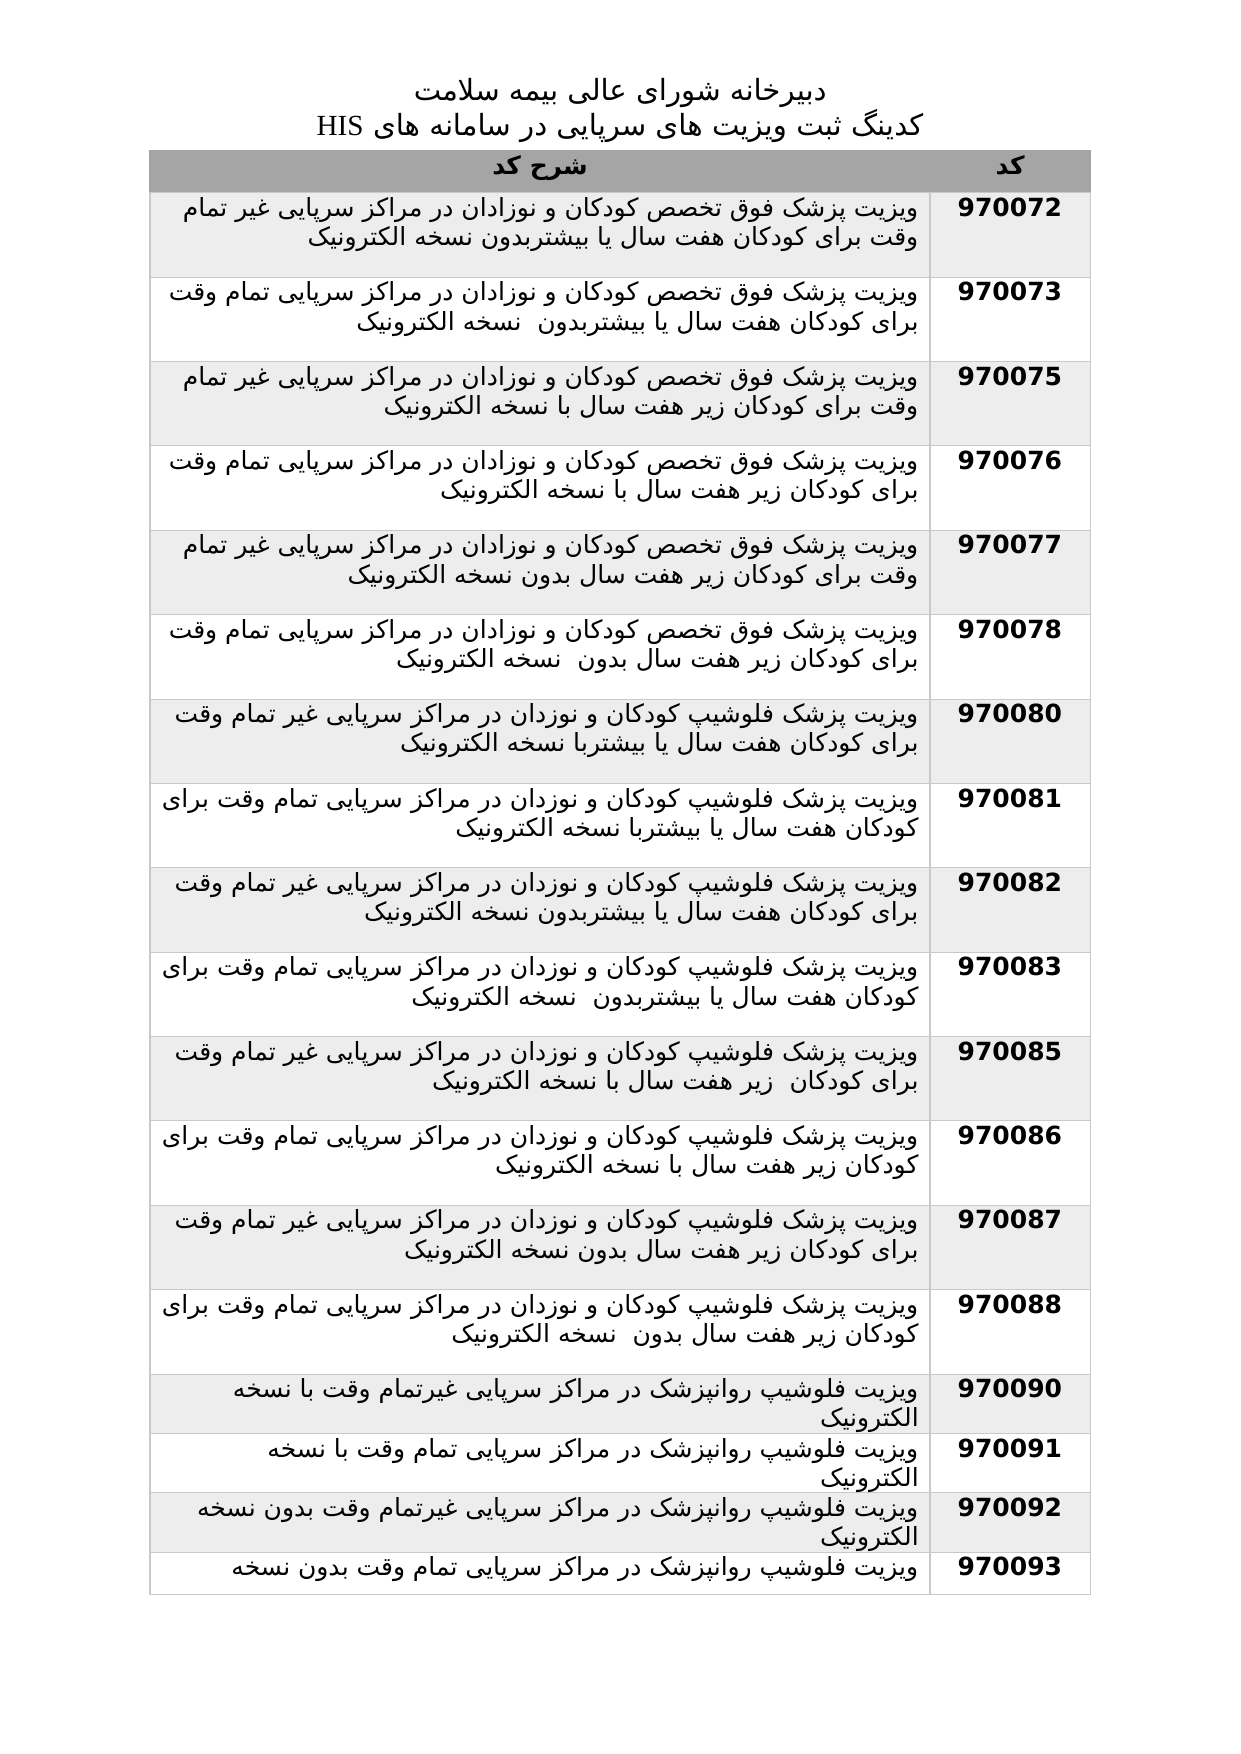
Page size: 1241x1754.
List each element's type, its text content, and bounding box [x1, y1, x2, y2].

table_cell 970082 [931, 868, 1090, 952]
table_cell 970081 [931, 784, 1090, 867]
table_cell 970075 [931, 362, 1090, 445]
table_cell ویزیت پزشک فلوشیپ کودکان و نوزدان در مراکز سرپایی تمام وقت برای کودکان زیر هفت سال با نسخه الکترونیک [151, 1121, 929, 1205]
table_cell ویزیت پزشک فوق تخصص کودکان و نوزادان در مراکز سرپایی غیر تمام وقت برای کودکان هفت سال یا بیشتربدون نسخه الکترونیک [151, 193, 929, 277]
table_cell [151, 1553, 929, 1594]
table_cell 970090 [931, 1375, 1090, 1433]
table_cell 970092 [931, 1493, 1090, 1552]
table_cell ویزیت پزشک فلوشیپ کودکان و نوزدان در مراکز سرپایی غیر تمام وقت برای کودکان هفت سال یا بیشتربا نسخه الکترونیک [151, 700, 929, 783]
table_cell 970083 [931, 953, 1090, 1036]
table_cell ویزیت پزشک فلوشیپ کودکان و نوزدان در مراکز سرپایی تمام وقت برای کودکان هفت سال یا بیشتربا نسخه الکترونیک [151, 784, 929, 867]
table_cell 970078 [931, 615, 1090, 698]
table_cell ویزیت پزشک فوق تخصص کودکان و نوزادان در مراکز سرپایی تمام وقت برای کودکان زیر هفت سال با نسخه الکترونیک [151, 446, 929, 530]
table_cell 970085 [931, 1037, 1090, 1120]
table_cell 970087 [931, 1206, 1090, 1289]
table_cell ویزیت پزشک فوق تخصص کودکان و نوزادان در مراکز سرپایی تمام وقت برای کودکان زیر هفت سال بدون نسخه الکترونیک [151, 615, 929, 698]
table_cell ویزیت پزشک فلوشیپ کودکان و نوزدان در مراکز سرپایی تمام وقت برای کودکان زیر هفت سال بدون نسخه الکترونیک [151, 1290, 929, 1373]
table_cell 970091 [931, 1434, 1090, 1492]
table_cell 970086 [931, 1121, 1090, 1205]
table_cell 970080 [931, 700, 1090, 783]
table_cell 970077 [931, 531, 1090, 614]
table_cell ویزیت پزشک فلوشیپ کودکان و نوزدان در مراکز سرپایی غیر تمام وقت برای کودکان زیر هفت سال با نسخه الکترونیک [151, 1037, 929, 1120]
table_cell 970072 [931, 193, 1090, 277]
table_cell 970076 [931, 446, 1090, 530]
table_cell ویزیت پزشک فلوشیپ کودکان و نوزدان در مراکز سرپایی تمام وقت برای کودکان هفت سال یا بیشتربدون نسخه الکترونیک [151, 953, 929, 1036]
table_cell ویزیت پزشک فلوشیپ کودکان و نوزدان در مراکز سرپایی غیر تمام وقت برای کودکان هفت سال یا بیشتربدون نسخه الکترونیک [151, 868, 929, 952]
table_cell ویزیت پزشک فلوشیپ کودکان و نوزدان در مراکز سرپایی غیر تمام وقت برای کودکان زیر هفت سال بدون نسخه الکترونیک [151, 1206, 929, 1289]
table_cell ویزیت پزشک فوق تخصص کودکان و نوزادان در مراکز سرپایی تمام وقت برای کودکان هفت سال یا بیشتربدون نسخه الکترونیک [151, 278, 929, 361]
table_cell 970088 [931, 1290, 1090, 1373]
table_cell 970073 [931, 278, 1090, 361]
table_cell ویزیت فلوشیپ روانپزشک در مراکز سرپایی غیرتمام وقت بدون نسخه الکترونیک [151, 1493, 929, 1552]
table_cell ویزیت فلوشیپ روانپزشک در مراکز سرپایی تمام وقت با نسخه الکترونیک [151, 1434, 929, 1492]
table_cell 970093 [931, 1553, 1090, 1594]
table_header کد [931, 151, 1090, 192]
table_cell ویزیت پزشک فوق تخصص کودکان و نوزادان در مراکز سرپایی غیر تمام وقت برای کودکان زیر هفت سال با نسخه الکترونیک [151, 362, 929, 445]
table_cell ویزیت پزشک فوق تخصص کودکان و نوزادان در مراکز سرپایی غیر تمام وقت برای کودکان زیر هفت سال بدون نسخه الکترونیک [151, 531, 929, 614]
table_header شرح کد [151, 151, 929, 192]
table_cell ویزیت فلوشیپ روانپزشک در مراکز سرپایی غیرتمام وقت با نسخه الکترونیک [151, 1375, 929, 1433]
